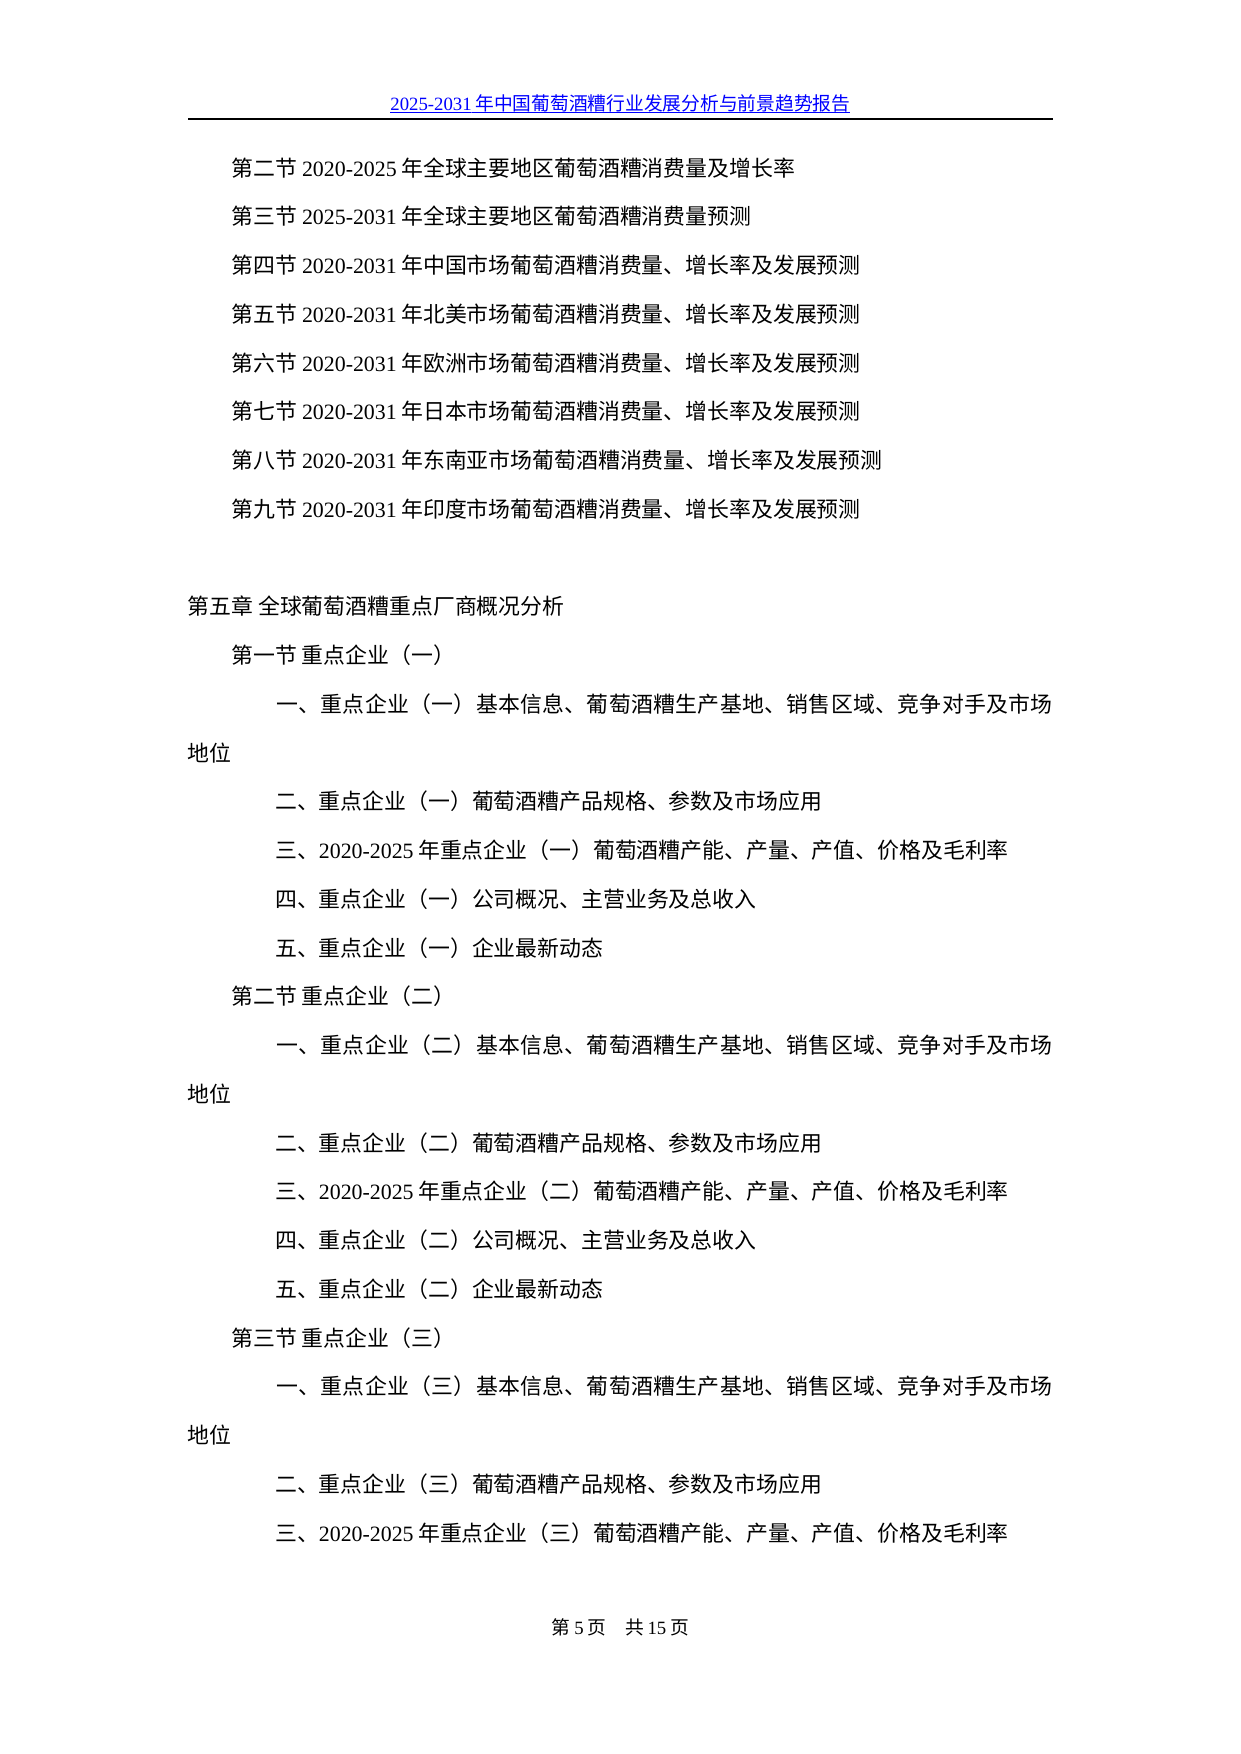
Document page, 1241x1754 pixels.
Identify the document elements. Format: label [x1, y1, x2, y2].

text [187, 150, 1053, 1548]
